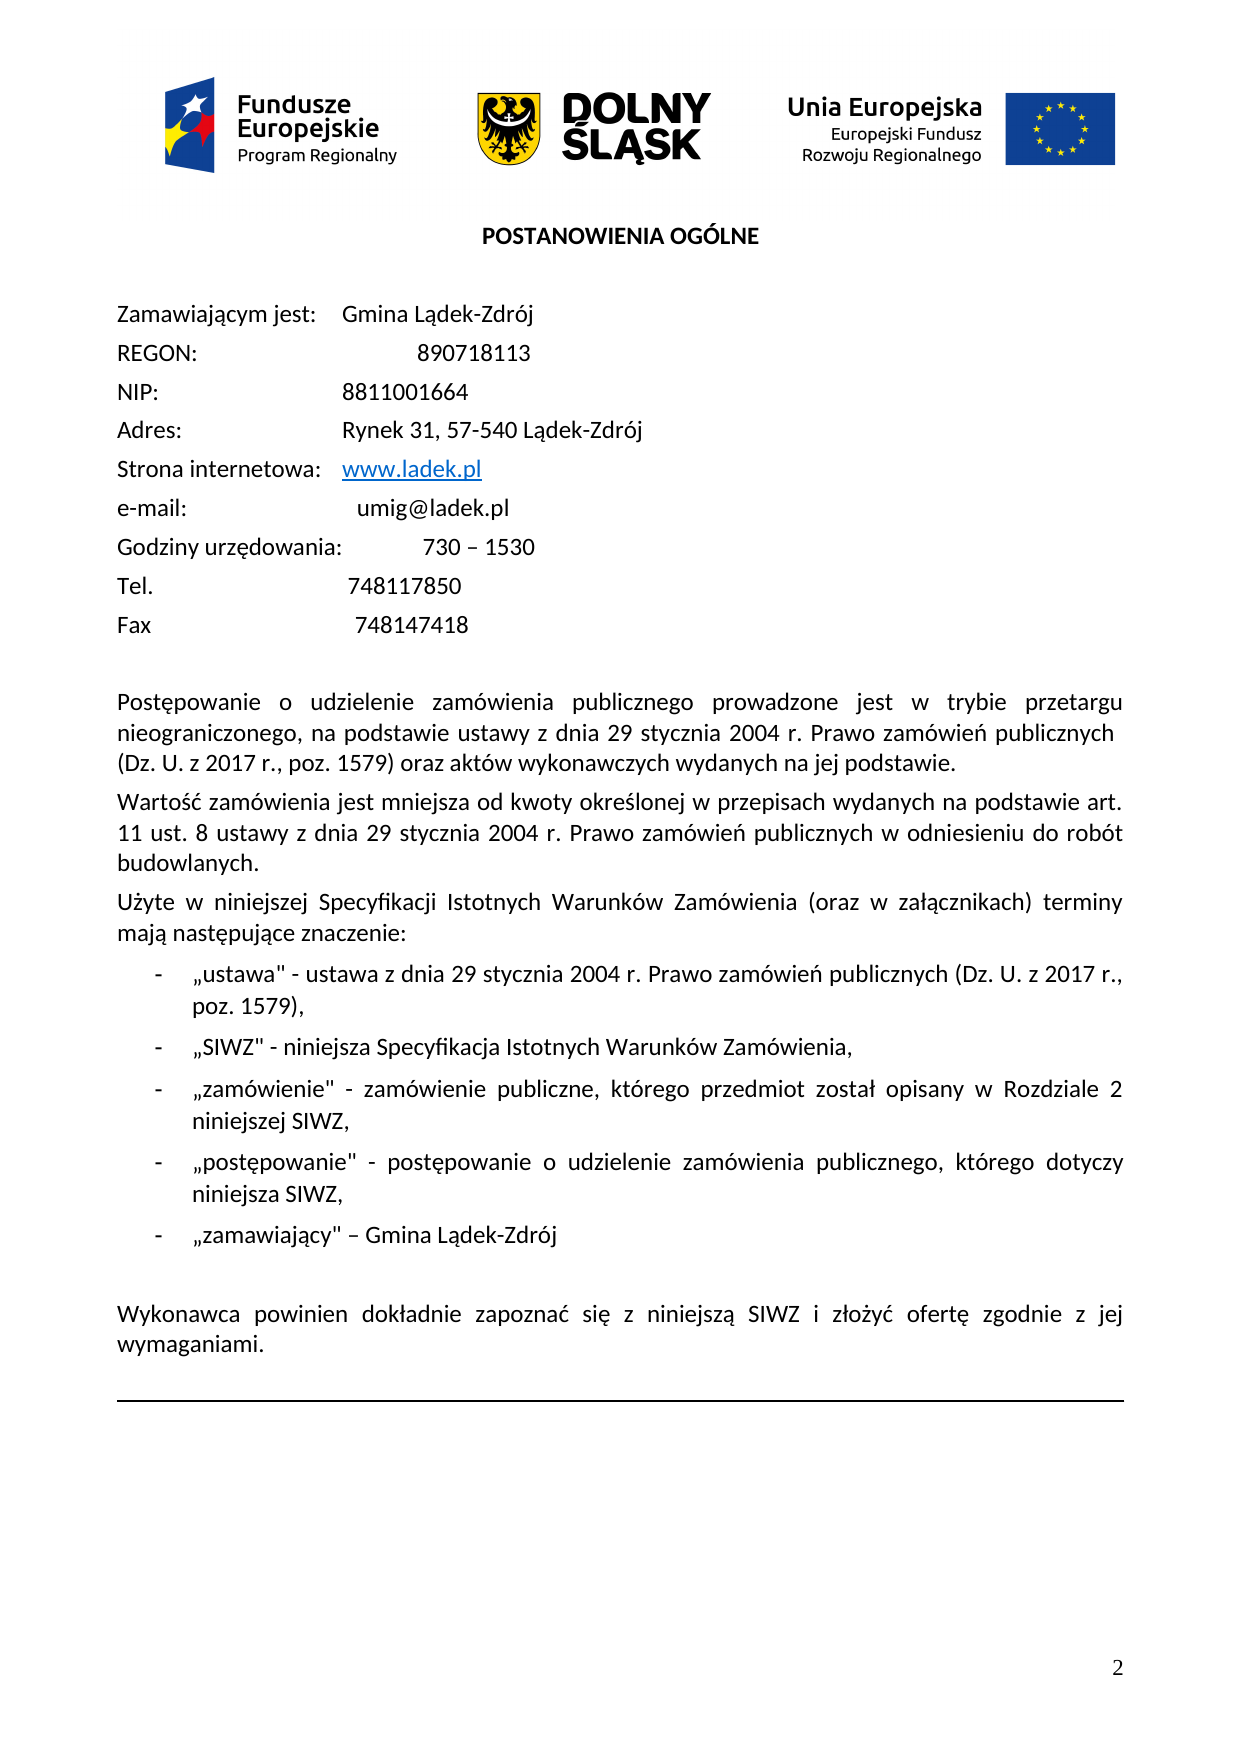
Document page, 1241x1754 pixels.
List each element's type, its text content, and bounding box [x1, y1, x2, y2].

text Postępowanie o udzielenie zamówienia publicznego prowadzone jest w trybie przetargu nieograniczonego, na podstawie ustawy z dnia 29 stycznia 2004 r. Prawo zamówień publicznych (Dz. U. z 2017 r., poz. 1579) oraz aktów wykonawczych wydanych na jej podstawie. [117, 687, 1124, 778]
text Wartość zamówienia jest mniejsza od kwoty określonej w przepisach wydanych na podstawie art. 11 ust. 8 ustawy z dnia 29 stycznia 2004 r. Prawo zamówień publicznych w odniesieniu do robót budowlanych. [117, 786, 1124, 878]
text Użyte w niniejszej Specyfikacji Istotnych Warunków Zamówienia (oraz w załącznikach) terminy mają następujące znaczenie: [117, 886, 1124, 947]
text Godziny urzędowania: 730 – 1530 [117, 531, 1124, 562]
list „ustawa" - ustawa z dnia 29 stycznia 2004 r. Prawo zamówień publicznych (Dz. U. z 2017 r., poz. 1579), [154, 956, 1124, 1020]
text e-mail: umig@ladek.pl [117, 492, 1124, 523]
text Adres: Rynek 31, 57-540 Lądek-Zdrój [117, 414, 1124, 445]
picture [116, 29, 1116, 221]
list „zamawiający" – Gmina Lądek-Zdrój [154, 1217, 1124, 1251]
text REGON: 890718113 [117, 337, 1124, 367]
list „SIWZ" - niniejsza Specyfikacja Istotnych Warunków Zamówienia, [154, 1029, 1124, 1063]
text Tel. 748117850 [117, 570, 1124, 601]
text Zamawiającym jest: Gmina Lądek-Zdrój [117, 298, 1124, 328]
text NIP: 8811001664 [117, 376, 1124, 406]
text Wykonawca powinien dokładnie zapoznać się z niniejszą SIWZ i złożyć ofertę zgodnie z jej wymaganiami. [117, 1298, 1124, 1359]
list „postępowanie" - postępowanie o udzielenie zamówienia publicznego, którego dotyczy niniejsza SIWZ, [154, 1144, 1124, 1208]
text Fax 748147418 [117, 609, 1124, 639]
text Strona internetowa: www.ladek.pl [117, 453, 1124, 484]
list „zamówienie" - zamówienie publiczne, którego przedmiot został opisany w Rozdziale 2 niniejszej SIWZ, [154, 1071, 1124, 1136]
text POSTANOWIENIA OGÓLNE [117, 220, 1124, 251]
